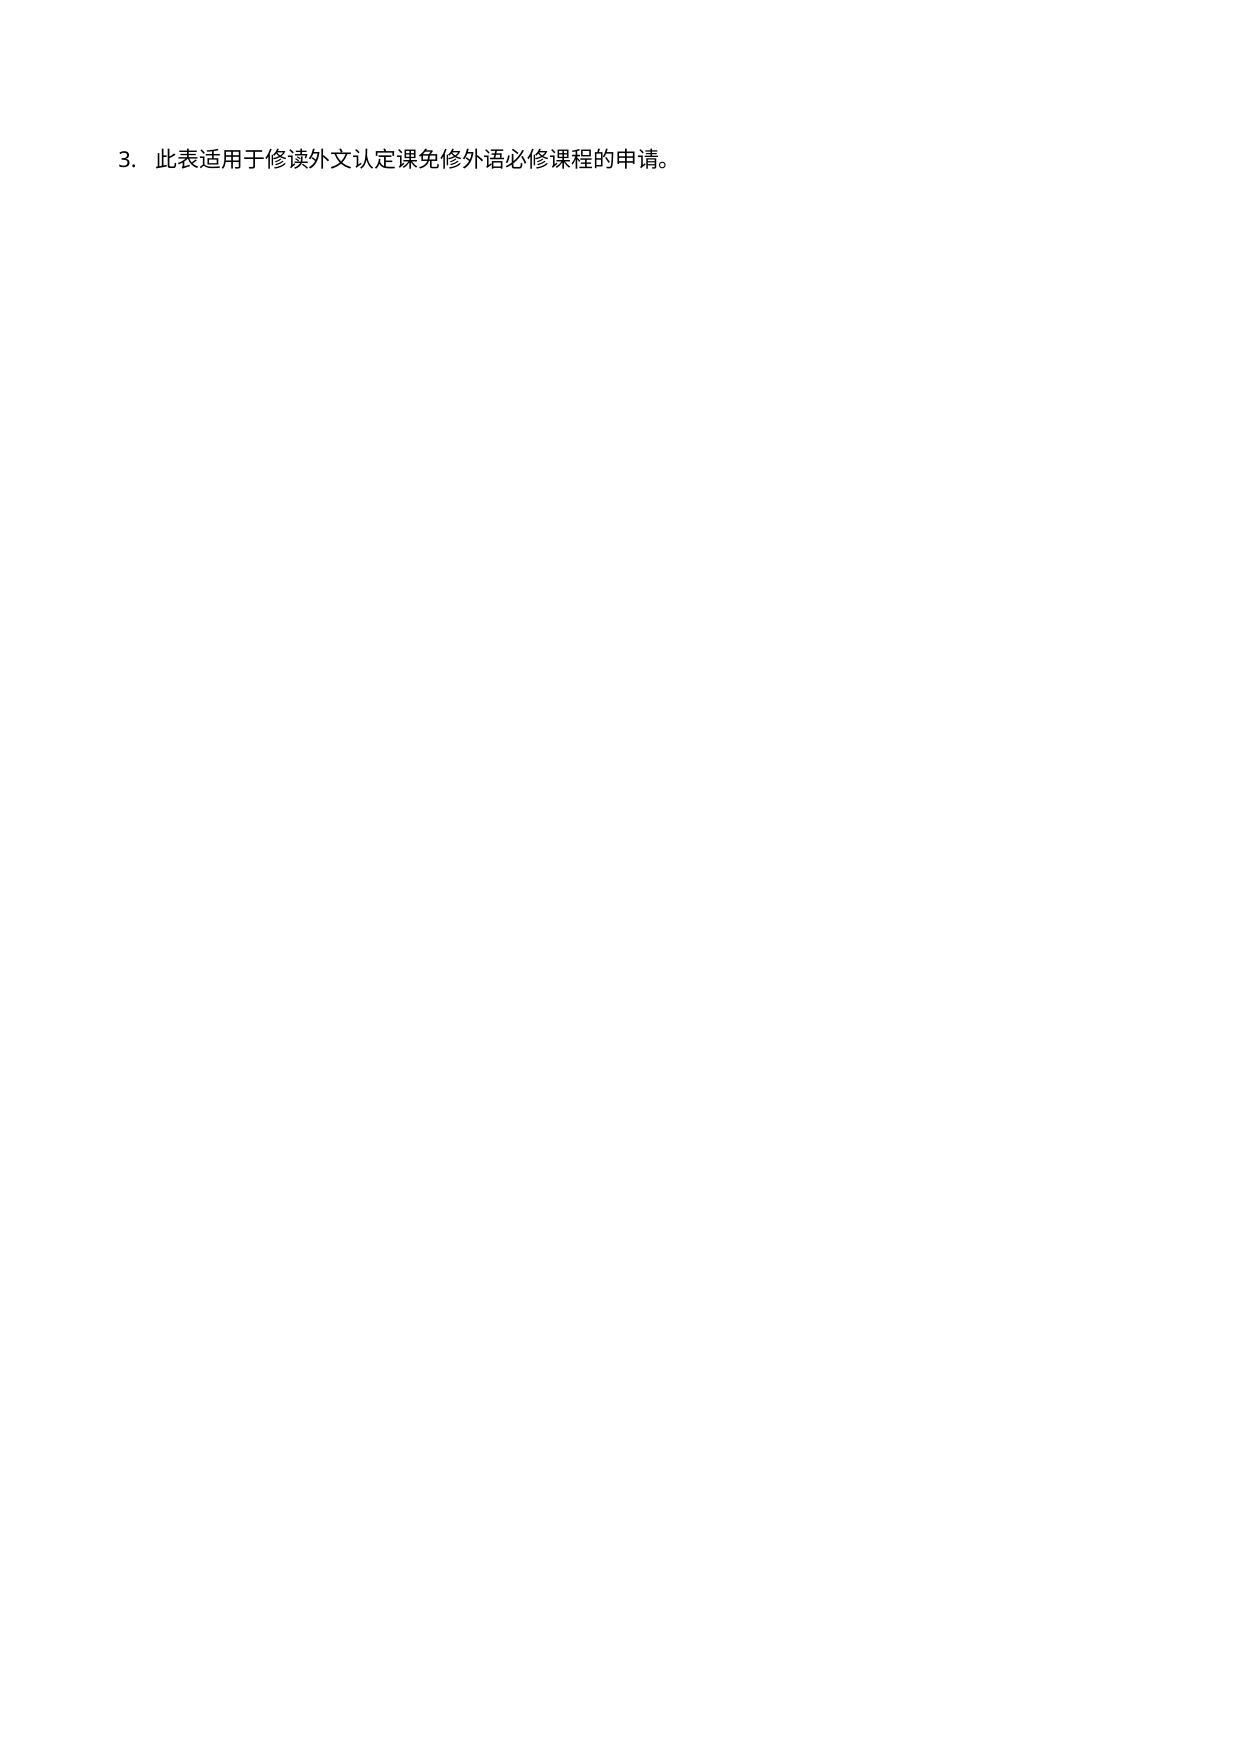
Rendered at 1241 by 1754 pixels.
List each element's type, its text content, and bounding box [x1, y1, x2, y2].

list 此表适用于修读外文认定课免修外语必修课程的申请。 [118, 142, 1122, 175]
